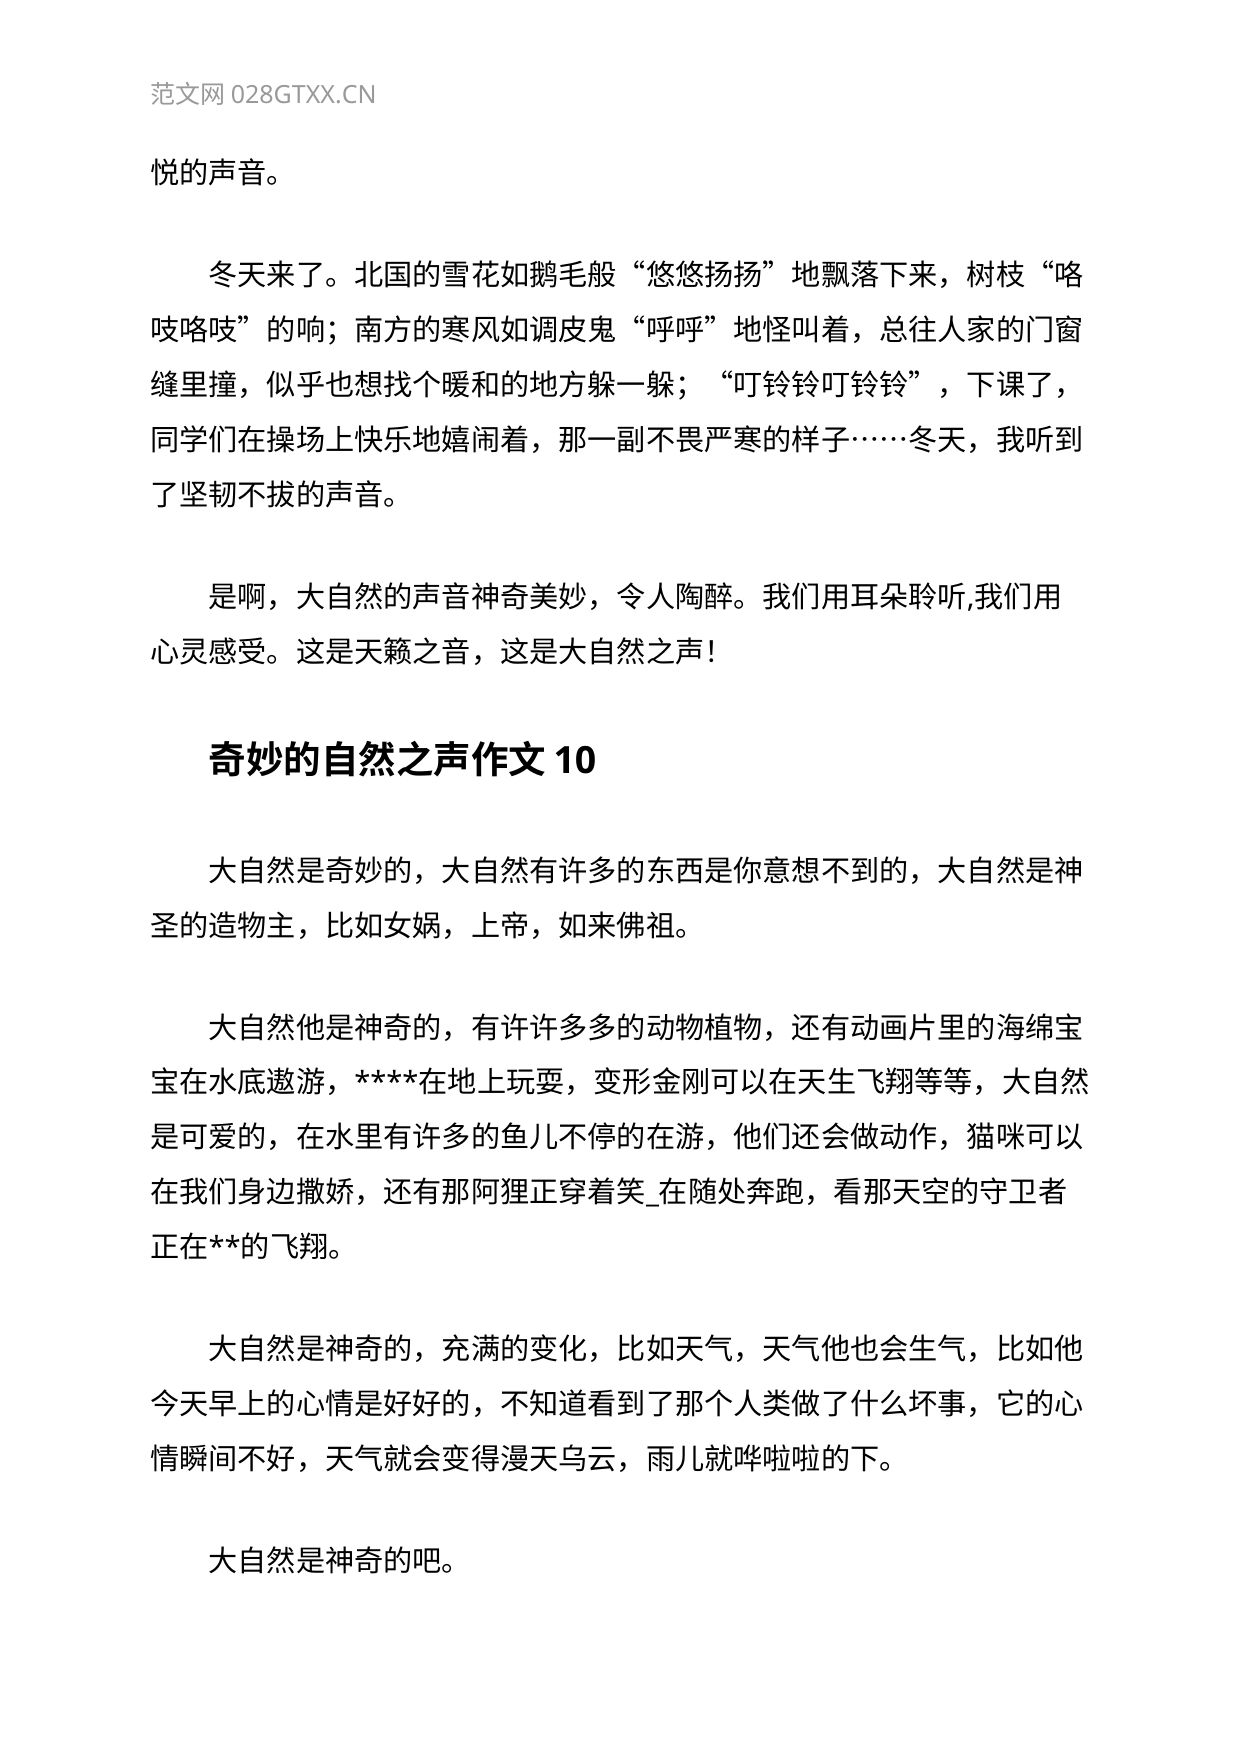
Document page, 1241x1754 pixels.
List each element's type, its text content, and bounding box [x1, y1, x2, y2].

text 大自然他是神奇的，有许许多多的动物植物，还有动画片里的海绵宝宝在水底遨游，****在地上玩耍，变形金刚可以在天生飞翔等等，大自然是可爱的，在水里有许多的鱼儿不停的在游，他们还会做动作，猫咪可以在我们身边撒娇，还有那阿狸正穿着笑_在随处奔跑，看那天空的守卫者正在**的飞翔。 [150, 1004, 1090, 1266]
text 大自然是神奇的吧。 [150, 1537, 1090, 1580]
text 大自然是奇妙的，大自然有许多的东西是你意想不到的，大自然是神圣的造物主，比如女娲，上帝，如来佛祖。 [150, 847, 1090, 945]
text 冬天来了。北国的雪花如鹅毛般“悠悠扬扬”地飘落下来，树枝“咯吱咯吱”的响；南方的寒风如调皮鬼“呼呼”地怪叫着，总往人家的门窗缝里撞，似乎也想找个暖和的地方躲一躲；“叮铃铃叮铃铃”，下课了，同学们在操场上快乐地嬉闹着，那一副不畏严寒的样子……冬天，我听到了坚韧不拔的声音。 [150, 252, 1090, 514]
text 奇妙的自然之声作文10 [150, 730, 1090, 784]
text 大自然是神奇的，充满的变化，比如天气，天气他也会生气，比如他今天早上的心情是好好的，不知道看到了那个人类做了什么坏事，它的心情瞬间不好，天气就会变得漫天乌云，雨儿就哗啦啦的下。 [150, 1326, 1090, 1478]
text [150, 150, 1090, 192]
text 是啊，大自然的声音神奇美妙，令人陶醉。我们用耳朵聆听,我们用心灵感受。这是天籁之音，这是大自然之声！ [150, 573, 1090, 670]
